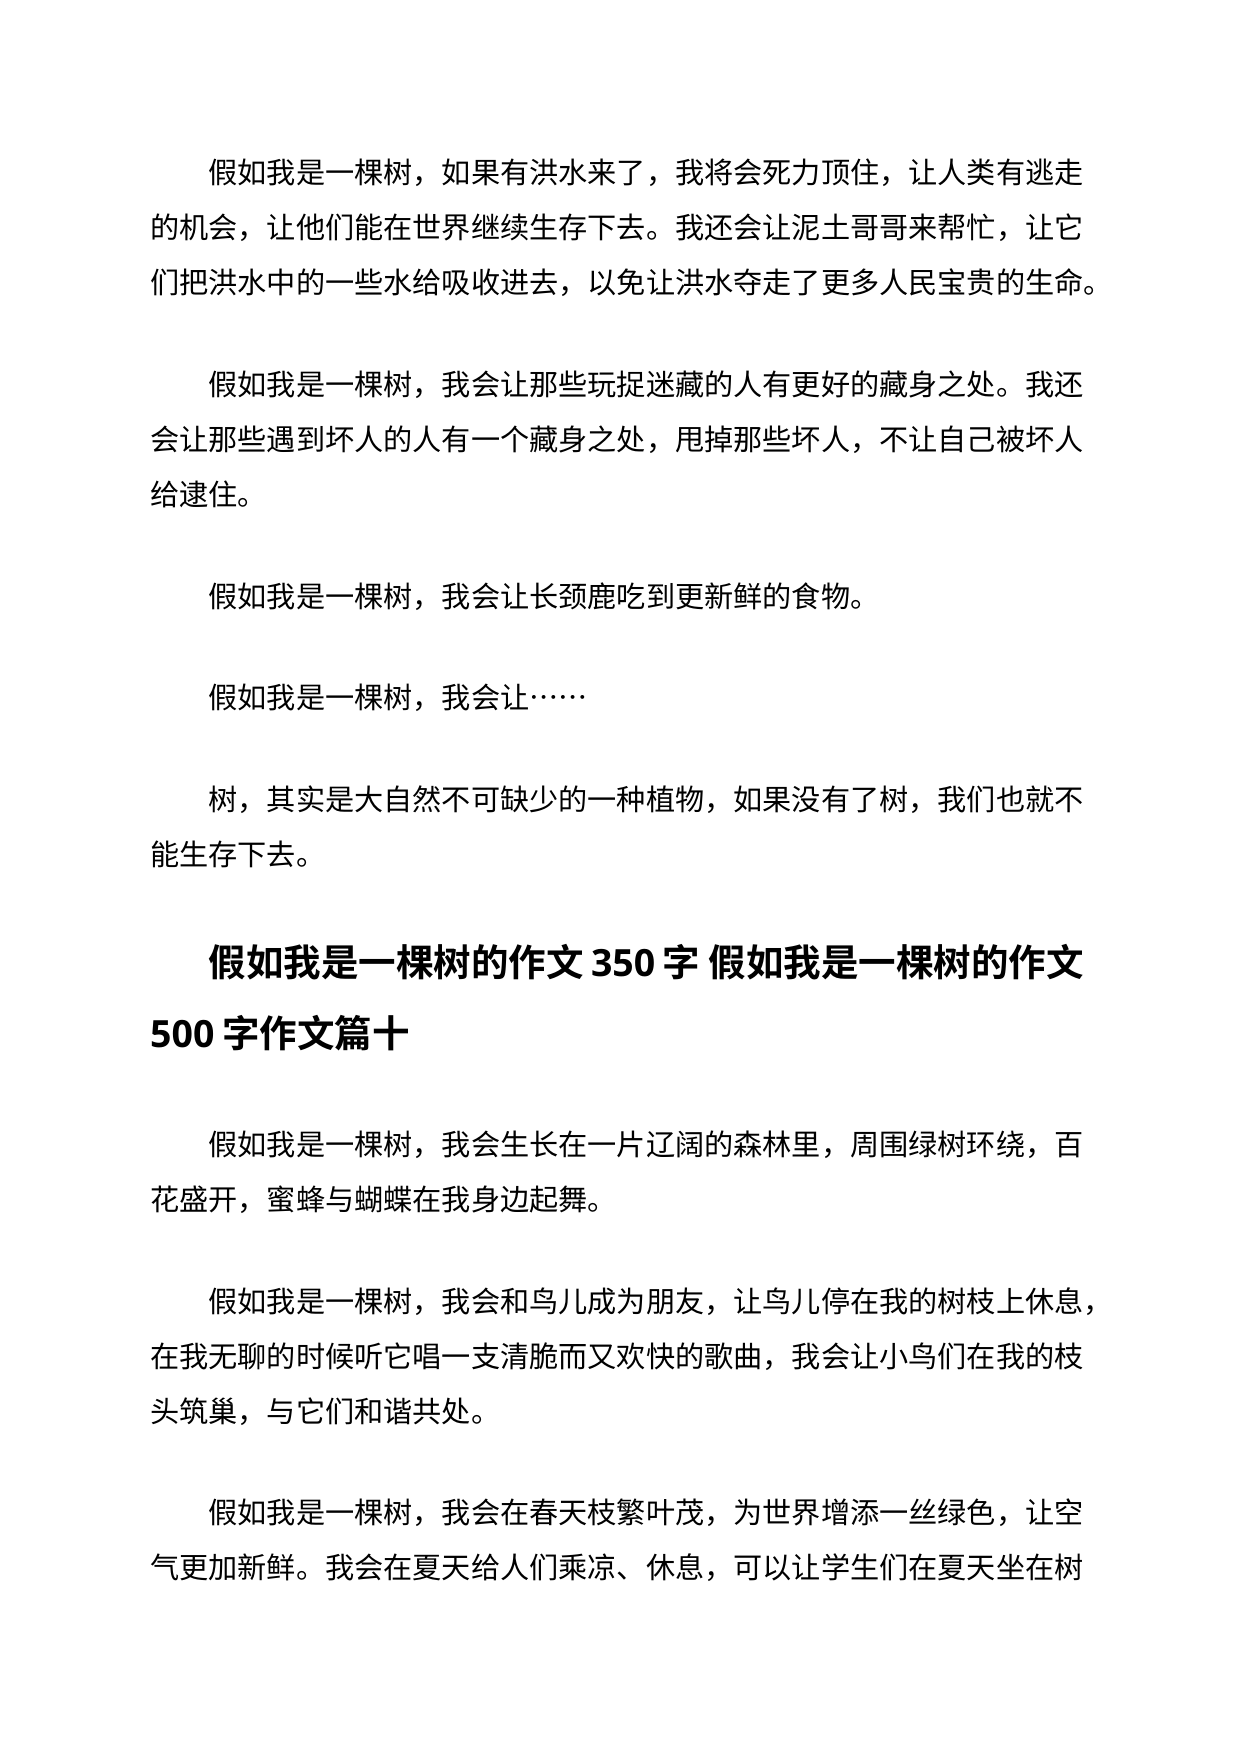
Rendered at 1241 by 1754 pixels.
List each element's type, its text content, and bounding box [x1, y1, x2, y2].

text 假如我是一棵树，如果有洪水来了，我将会死力顶住，让人类有逃走的机会，让他们能在世界继续生存下去。我还会让泥土哥哥来帮忙，让它们把洪水中的一些水给吸收进去，以免让洪水夺走了更多人民宝贵的生命。 [150, 150, 1090, 302]
text 树，其实是大自然不可缺少的一种植物，如果没有了树，我们也就不能生存下去。 [150, 777, 1090, 874]
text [150, 1490, 1090, 1587]
text 假如我是一棵树的作文350字 假如我是一棵树的作文500字作文篇十 [150, 933, 1090, 1058]
text 假如我是一棵树，我会让…… [150, 675, 1090, 717]
text 假如我是一棵树，我会生长在一片辽阔的森林里，周围绿树环绕，百花盛开，蜜蜂与蝴蝶在我身边起舞。 [150, 1122, 1090, 1219]
text 假如我是一棵树，我会让那些玩捉迷藏的人有更好的藏身之处。我还会让那些遇到坏人的人有一个藏身之处，甩掉那些坏人，不让自己被坏人给逮住。 [150, 362, 1090, 514]
text 假如我是一棵树，我会让长颈鹿吃到更新鲜的食物。 [150, 573, 1090, 615]
text 假如我是一棵树，我会和鸟儿成为朋友，让鸟儿停在我的树枝上休息，在我无聊的时候听它唱一支清脆而又欢快的歌曲，我会让小鸟们在我的枝头筑巢，与它们和谐共处。 [150, 1278, 1090, 1430]
